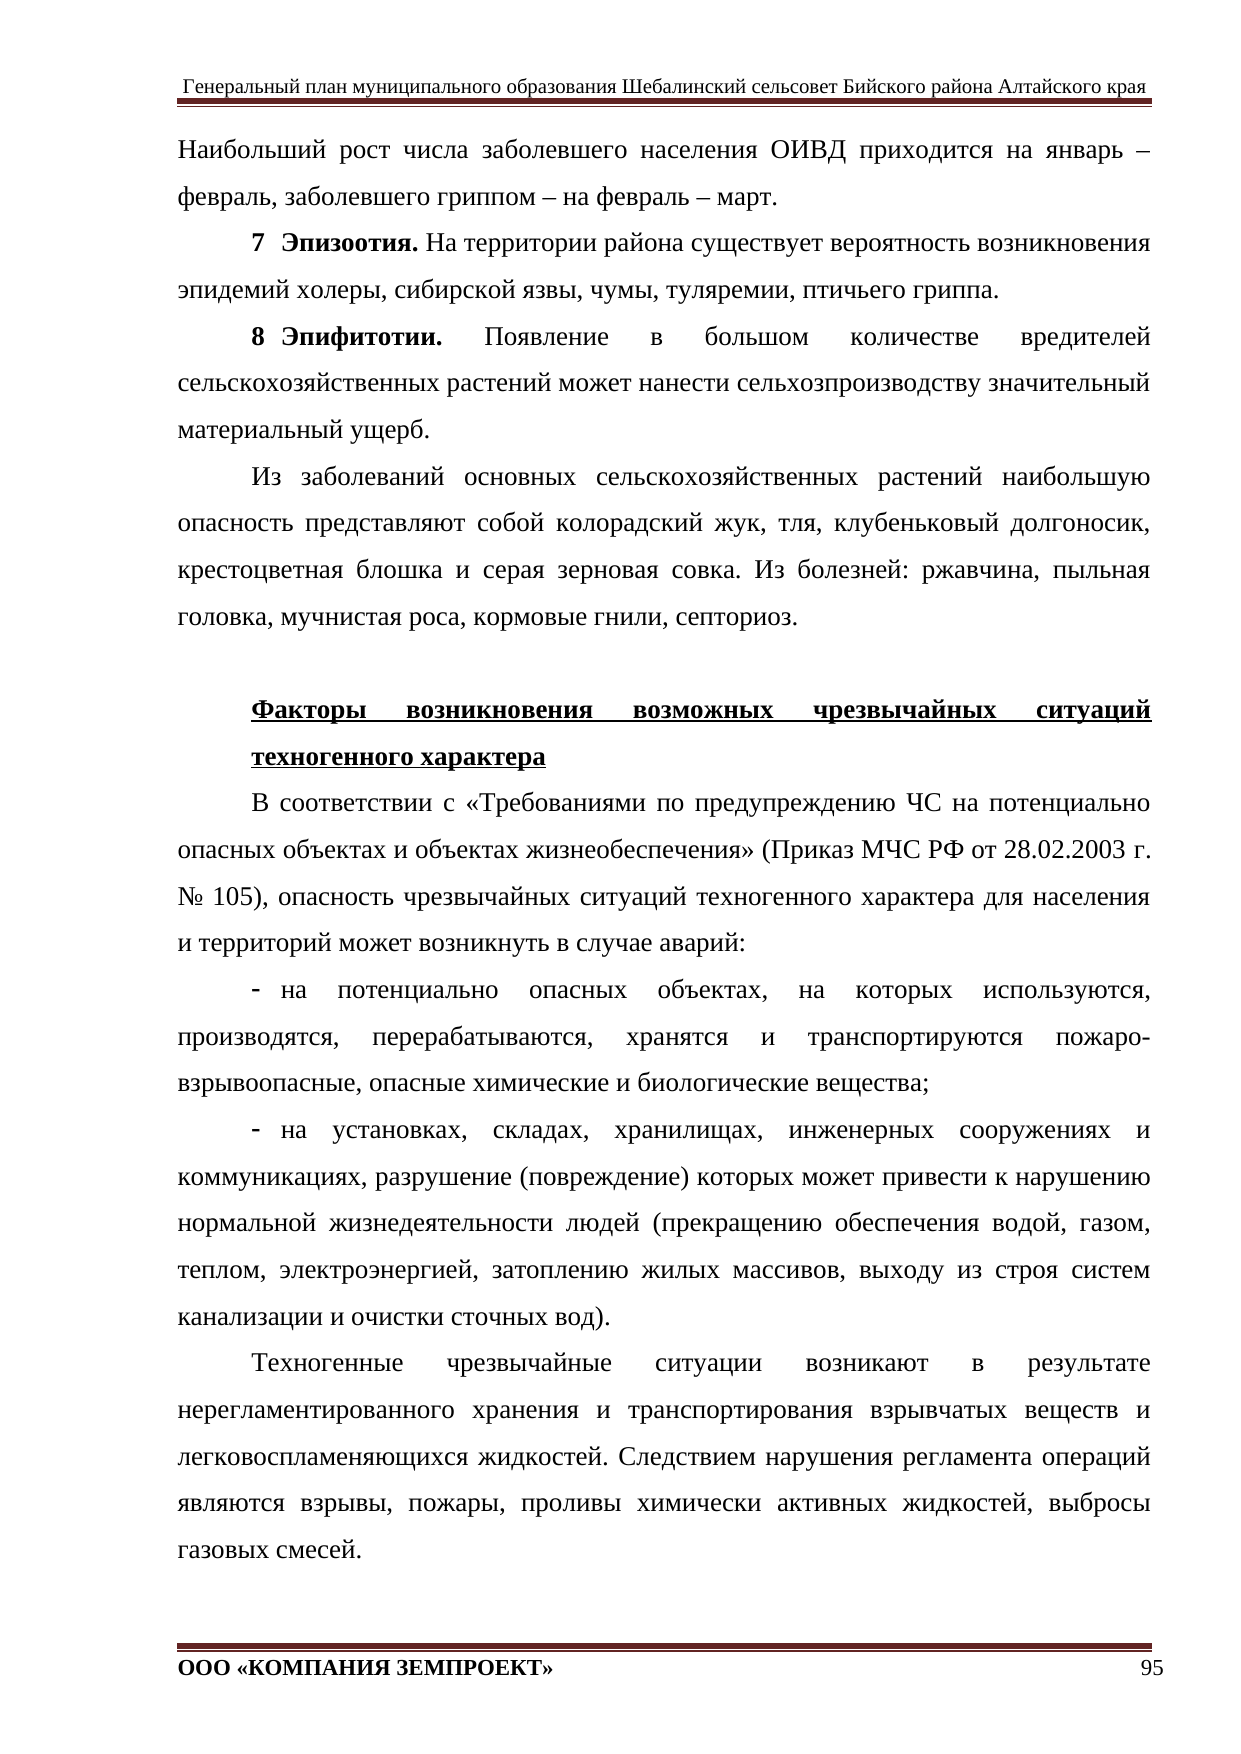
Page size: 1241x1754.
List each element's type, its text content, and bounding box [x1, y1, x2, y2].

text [177, 133, 1152, 211]
text Из заболеваний основных сельскохозяйственных растений наибольшую опасность представляют собой колорадский жук, тля, клубеньковый долгоносик, крестоцветная блошка и серая зерновая совка. Из болезней: ржавчина, пыльная головка, мучнистая роса, кормовые гнили, септориоз. [177, 459, 1152, 631]
text В соответствии с «Требованиями по предупреждению ЧС на потенциально опасных объектах и объектах жизнеобеспечения» (Приказ МЧС РФ от 28.02.2003 г. № 105), опасность чрезвычайных ситуаций техногенного характера для населения и территорий может возникнуть в случае аварий: [177, 786, 1152, 957]
text 8 Эпифитотии. Появление в большом количестве вредителей сельскохозяйственных растений может нанести сельхозпроизводству значительный материальный ущерб. [177, 319, 1152, 444]
text Факторы возникновения возможных чрезвычайных ситуаций техногенного характера [251, 722, 1152, 771]
list на установках, складах, хранилищах, инженерных сооружениях и коммуникациях, разрушение (повреждение) которых может привести к нарушению нормальной жизнедеятельности людей (прекращению обеспечения водой, газом, теплом, электроэнергией, затоплению жилых массивов, выходу из строя систем канализации и очистки сточных вод). [177, 1113, 1152, 1331]
text 7 Эпизоотия. На территории района существует вероятность возникновения эпидемий холеры, сибирской язвы, чумы, туляремии, птичьего гриппа. [177, 226, 1152, 304]
text Факторы возникновения возможных чрезвычайных ситуаций техногенного характера [251, 693, 1152, 720]
text Техногенные чрезвычайные ситуации возникают в результате нерегламентированного хранения и транспортирования взрывчатых веществ и легковоспламеняющихся жидкостей. Следствием нарушения регламента операций являются взрывы, пожары, проливы химически активных жидкостей, выбросы газовых смесей. [177, 1346, 1152, 1564]
list на потенциально опасных объектах, на которых используются, производятся, перерабатываются, хранятся и транспортируются пожаро-взрывоопасные, опасные химические и биологические вещества; [177, 973, 1152, 1097]
